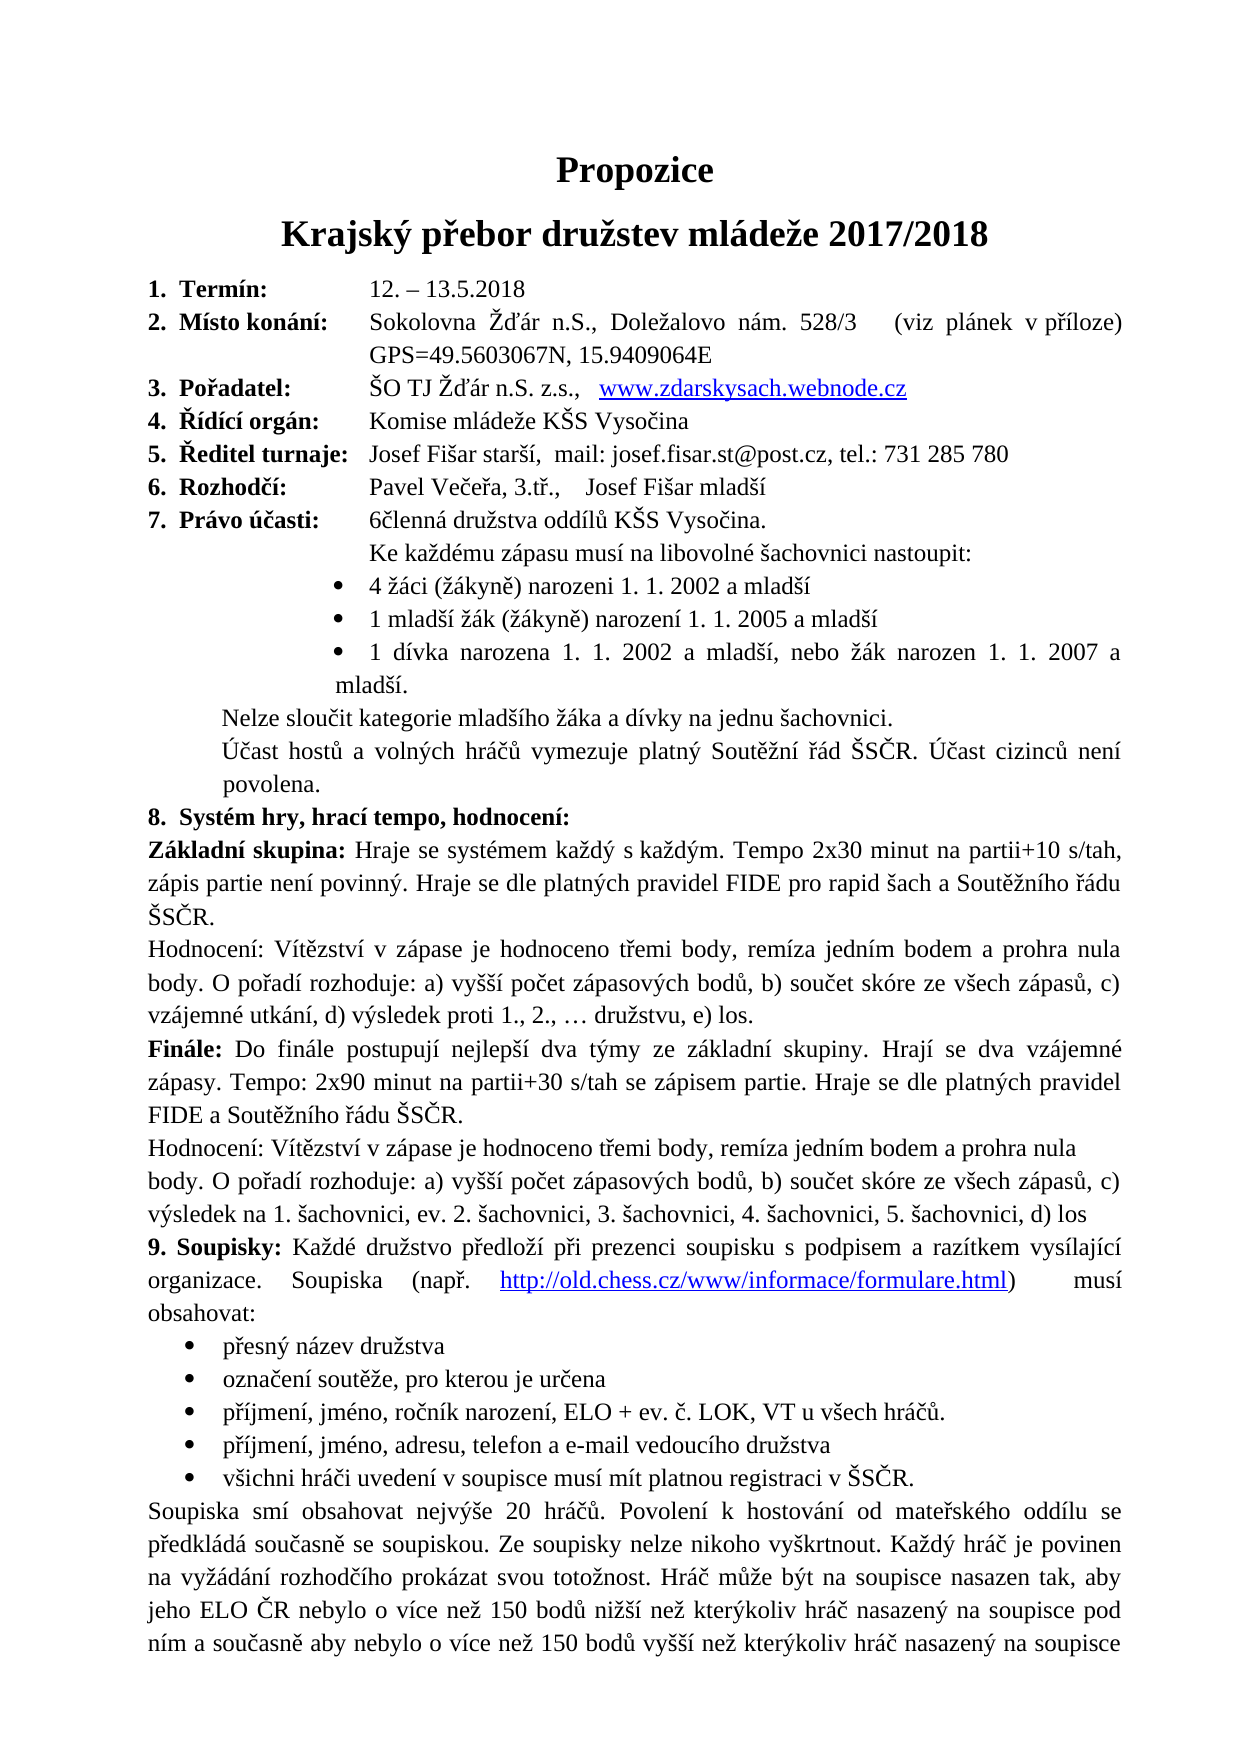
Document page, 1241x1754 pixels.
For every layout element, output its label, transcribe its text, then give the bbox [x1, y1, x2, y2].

text 9. Soupisky: Každé družstvo předloží při prezenci soupisku s podpisem a razítkem vysílající organizace. Soupiska (např. http://old.chess.cz/www/informace/formulare.html) musí obsahovat: [148, 1232, 1122, 1327]
list označení soutěže, pro kterou je určena [185, 1364, 1122, 1393]
text Ke každému zápasu musí na libovolné šachovnici nastoupit: [296, 538, 1122, 567]
text 8. Systém hry, hrací tempo, hodnocení: [148, 802, 1122, 831]
text Nelze sloučit kategorie mladšího žáka a dívky na jednu šachovnici. [221, 703, 1122, 732]
text Hodnocení: Vítězství v zápase je hodnoceno třemi body, remíza jedním bodem a prohra nula [148, 1133, 1122, 1161]
text Propozice [148, 148, 1122, 191]
list příjmení, jméno, ročník narození, ELO + ev. č. LOK, VT u všech hráčů. [185, 1397, 1122, 1426]
list 1 mladší žák (žákyně) narození 1. 1. 2005 a mladší [334, 604, 1122, 633]
text Hodnocení: Vítězství v zápase je hodnoceno třemi body, remíza jedním bodem a prohra nula body. O pořadí rozhoduje: a) vyšší počet zápasových bodů, b) součet skóre ze všech zápasů, c) vzájemné utkání, d) výsledek proti 1., 2., … družstvu, e) los. [148, 934, 1122, 1029]
list 4 žáci (žákyně) narozeni 1. 1. 2002 a mladší [334, 571, 1122, 600]
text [148, 1496, 1122, 1657]
text 4. Řídící orgán: Komise mládeže KŠS Vysočina [148, 406, 1122, 435]
list všichni hráči uvedení v soupisce musí mít platnou registraci v ŠSČR. [185, 1463, 1122, 1492]
text Účast hostů a volných hráčů vymezuje platný Soutěžní řád ŠSČR. Účast cizinců není povolena. [221, 736, 1122, 798]
list příjmení, jméno, adresu, telefon a e-mail vedoucího družstva [185, 1430, 1122, 1459]
list 1 dívka narozena 1. 1. 2002 a mladší, nebo žák narozen 1. 1. 2007 a mladší. [334, 637, 1122, 699]
text body. O pořadí rozhoduje: a) vyšší počet zápasových bodů, b) součet skóre ze všech zápasů, c) výsledek na 1. šachovnici, ev. 2. šachovnici, 3. šachovnici, 4. šachovnici, 5. šachovnici, d) los [148, 1166, 1122, 1227]
text 5. Ředitel turnaje: Josef Fišar starší, mail: josef.fisar.st@post.cz, tel.: 731 285 780 [148, 439, 1122, 468]
text 7. Právo účasti: 6členná družstva oddílů KŠS Vysočina. [148, 505, 1122, 534]
text Základní skupina: Hraje se systémem každý s každým. Tempo 2x30 minut na partii+10 s/tah, zápis partie není povinný. Hraje se dle platných pravidel FIDE pro rapid šach a Soutěžního řádu ŠSČR. [148, 836, 1122, 930]
text Finále: Do finále postupují nejlepší dva týmy ze základní skupiny. Hrají se dva vzájemné zápasy. Tempo: 2x90 minut na partii+30 s/tah se zápisem partie. Hraje se dle platných pravidel FIDE a Soutěžního řádu ŠSČR. [148, 1034, 1122, 1128]
text 6. Rozhodčí: Pavel Večeřa, 3.tř., Josef Fišar mladší [148, 472, 1122, 501]
list přesný název družstva [185, 1331, 1122, 1359]
text 2. Místo konání: Sokolovna Žďár n.S., Doležalovo nám. 528/3 (viz plánek v příloze) GPS=49.5603067N, 15.9409064E [148, 307, 1122, 369]
text 1. Termín: 12. – 13.5.2018 [148, 274, 1122, 303]
text Krajský přebor družstev mládeže 2017/2018 [148, 211, 1122, 254]
text 3. Pořadatel: ŠO TJ Žďár n.S. z.s., www.zdarskysach.webnode.cz [148, 373, 1122, 402]
